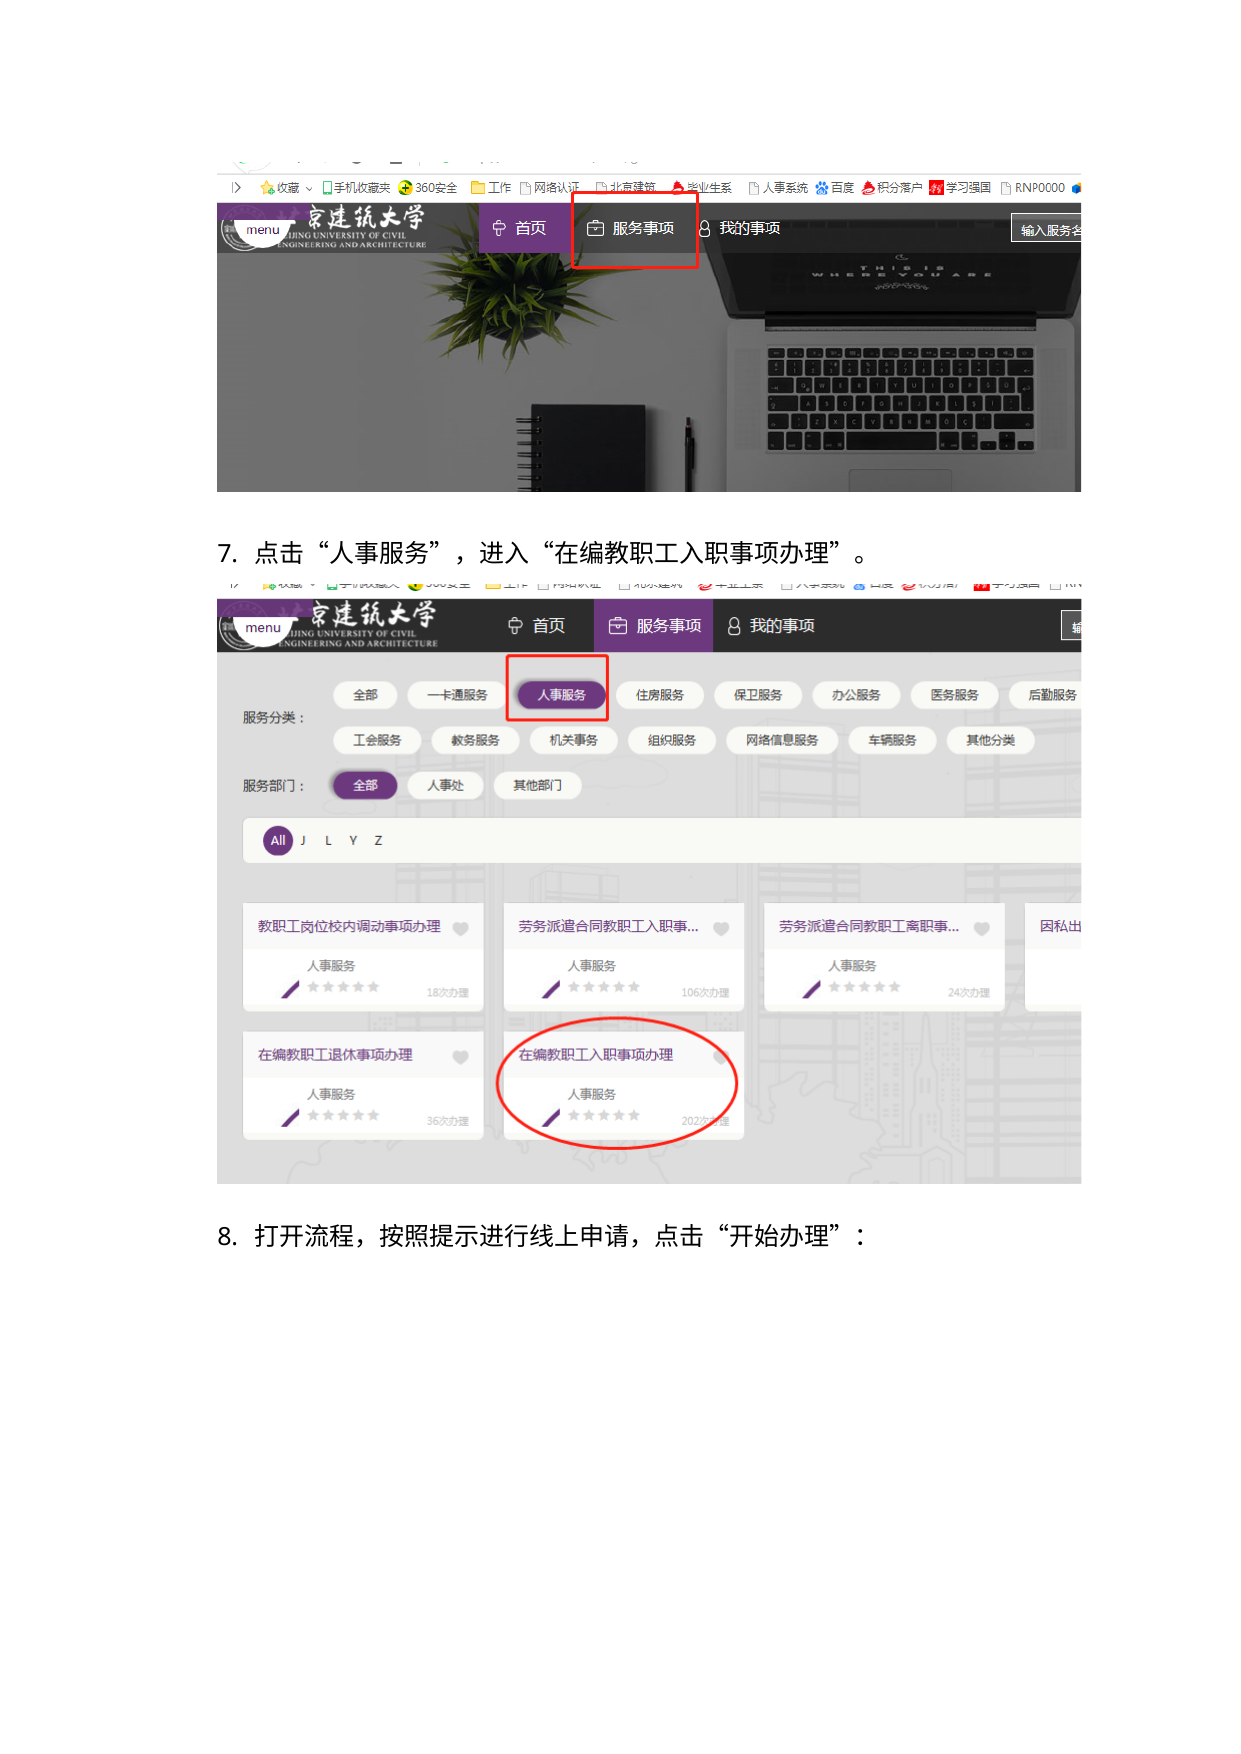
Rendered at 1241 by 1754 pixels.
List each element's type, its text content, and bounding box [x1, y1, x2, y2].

list 点击“人事服务”，进入“在编教职工入职事项办理”。 [217, 519, 1053, 584]
picture [217, 584, 1082, 1184]
picture [217, 162, 1082, 492]
list 打开流程，按照提示进行线上申请，点击“开始办理”： [217, 1202, 1053, 1267]
